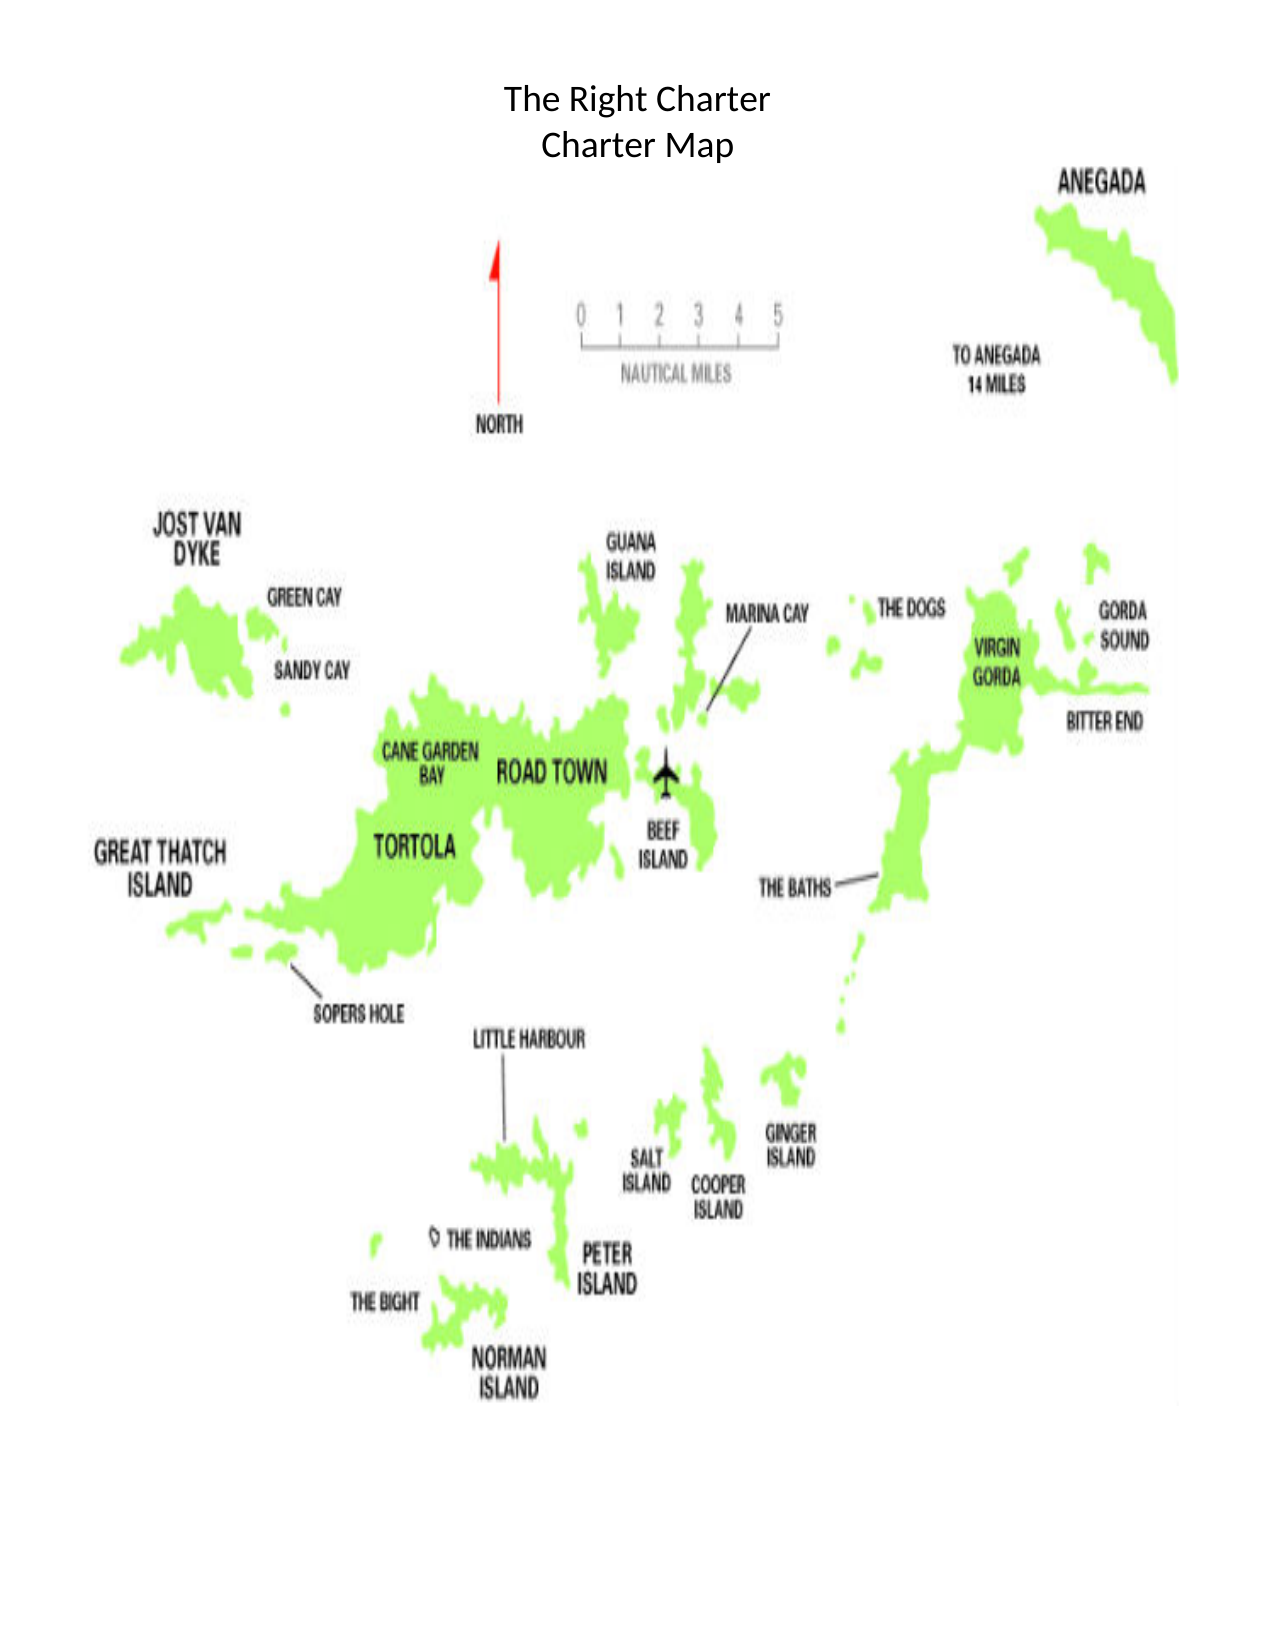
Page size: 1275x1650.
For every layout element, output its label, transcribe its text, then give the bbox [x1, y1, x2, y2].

text The Right Charter [75, 75, 1200, 121]
picture [75, 166, 1179, 1406]
text Charter Map [75, 121, 1200, 167]
